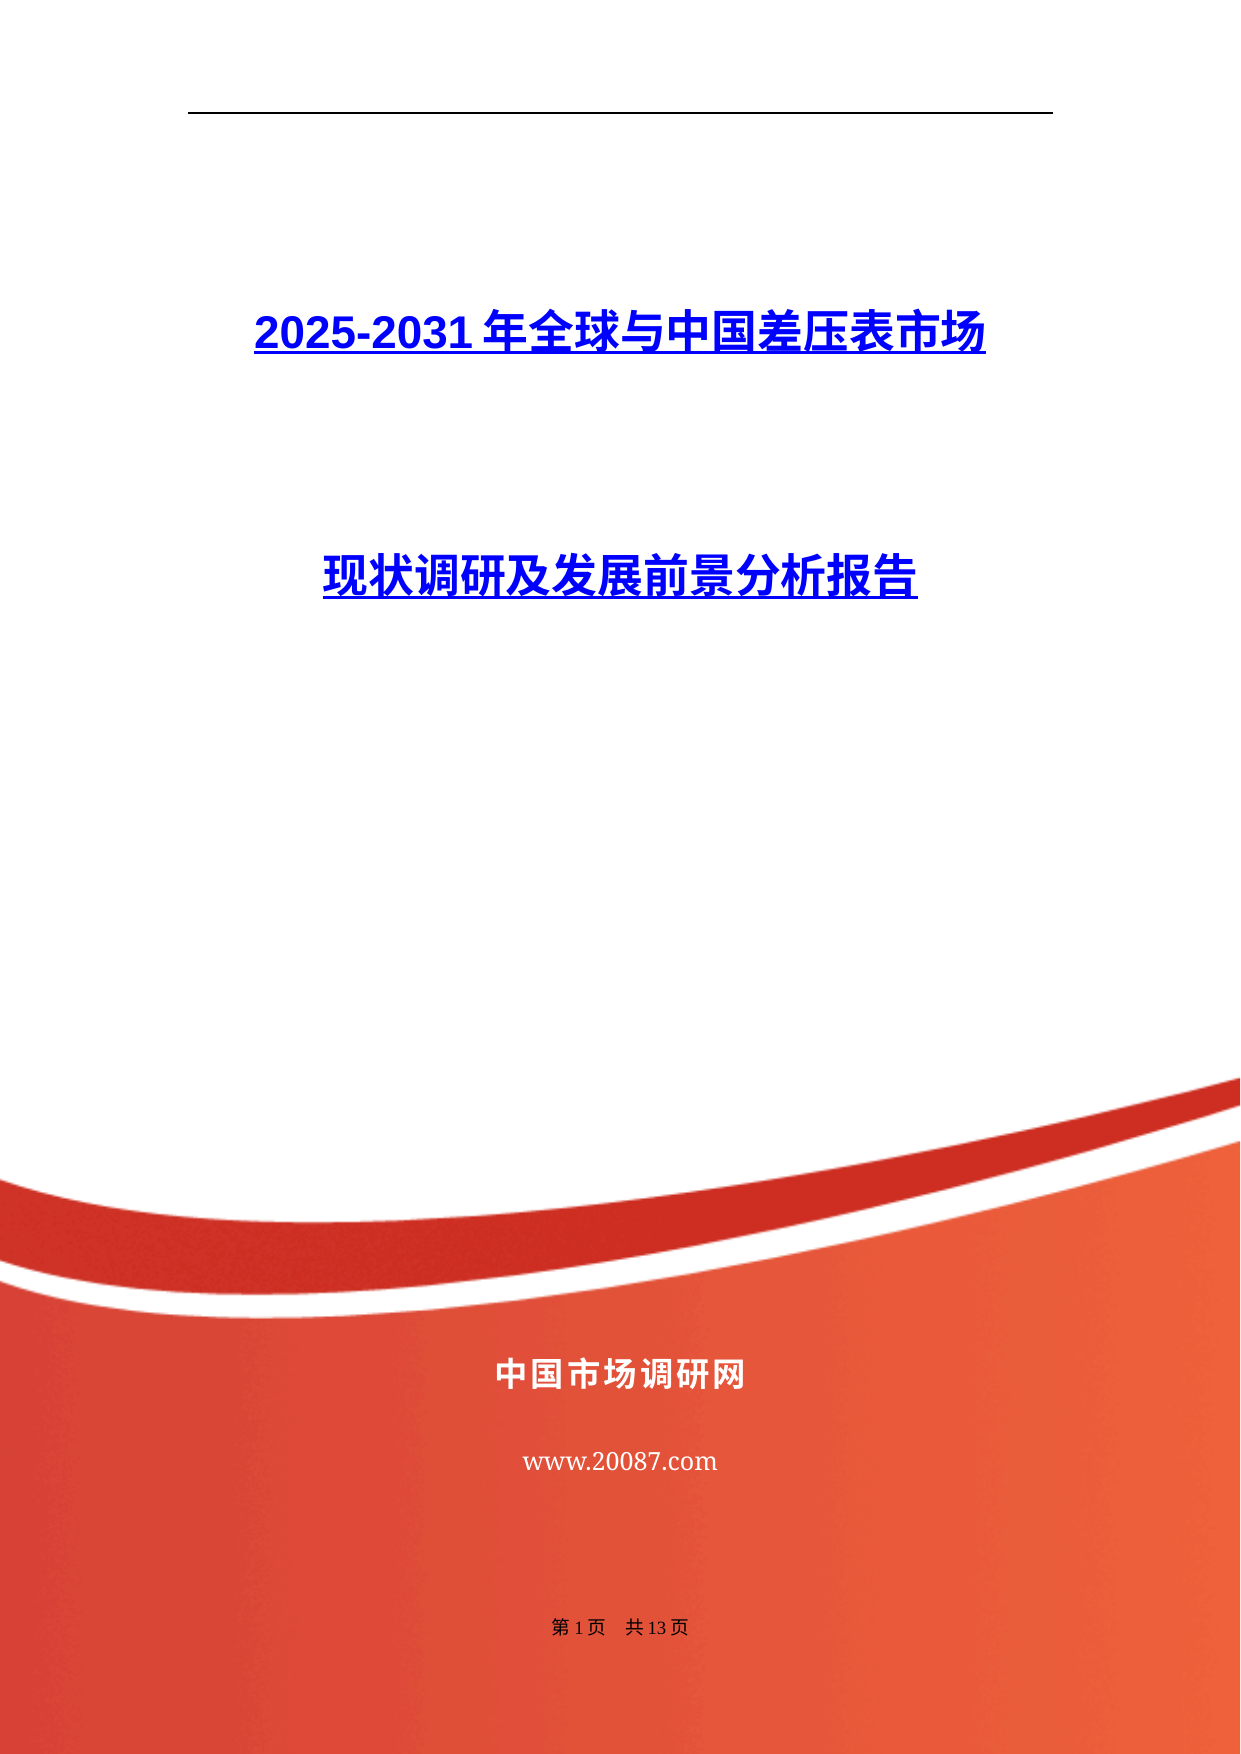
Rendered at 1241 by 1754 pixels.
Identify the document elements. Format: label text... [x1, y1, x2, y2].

table_header 2025-2031年全球与中国差压表市场现状调研及发展前景分析报告 [188, 207, 1053, 773]
subtitle 中国市场调研网 [187, 1339, 1053, 1404]
picture [0, 1006, 1241, 1754]
text www.20087.com [187, 1428, 1053, 1493]
